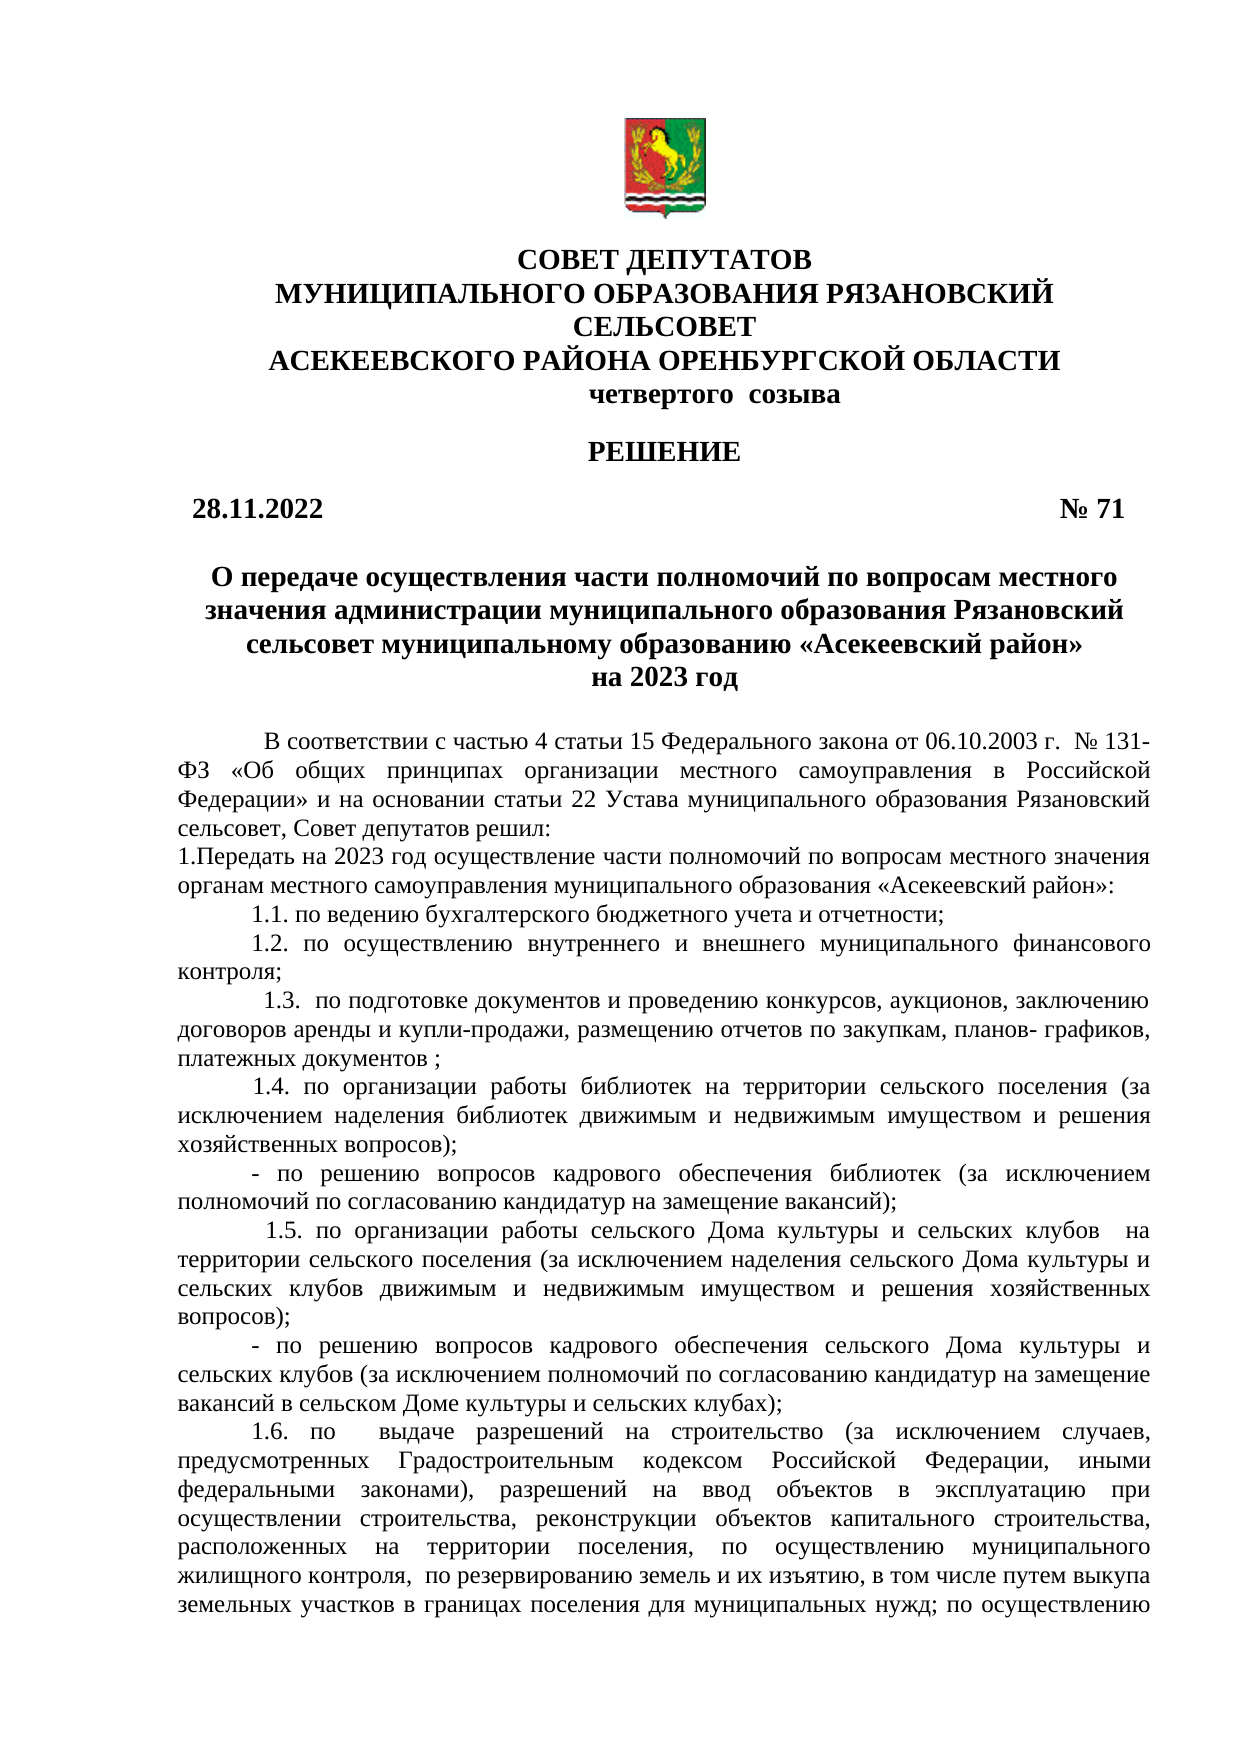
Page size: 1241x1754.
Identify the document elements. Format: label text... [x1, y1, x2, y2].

table_header СОВЕТ ДЕПУТАТОВ МУНИЦИПАЛЬНОГО ОБРАЗОВАНИЯ РЯЗАНОВСКИЙ СЕЛЬСОВЕТ АСЕКЕЕВСКОГО РАЙОНА ОРЕНБУРГСКОЙ ОБЛАСТИ четвертого созыва [177, 118, 1152, 410]
text на 2023 год [177, 659, 1152, 693]
picture [623, 118, 706, 219]
text 1.1. по ведению бухгалтерского бюджетного учета и отчетности; [177, 899, 1152, 928]
text 1.5. по организации работы сельского Дома культуры и сельских клубов на территории сельского поселения (за исключением наделения сельского Дома культуры и сельских клубов движимым и недвижимым имуществом и решения хозяйственных вопросов); [177, 1215, 1152, 1330]
text - по решению вопросов кадрового обеспечения библиотек (за исключением полномочий по согласованию кандидатур на замещение вакансий); [177, 1158, 1152, 1215]
text РЕШЕНИЕ [177, 434, 1152, 467]
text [177, 1416, 1152, 1618]
text 1.Передать на 2023 год осуществление части полномочий по вопросам местного значения органам местного самоуправления муниципального образования «Асекеевский район»: [177, 841, 1152, 899]
text - по решению вопросов кадрового обеспечения сельского Дома культуры и сельских клубов (за исключением полномочий по согласованию кандидатур на замещение вакансий в сельском Доме культуры и сельских клубах); [177, 1330, 1152, 1416]
text 1.2. по осуществлению внутреннего и внешнего муниципального финансового контроля; [177, 928, 1152, 985]
text 1.3. по подготовке документов и проведению конкурсов, аукционов, заключению договоров аренды и купли-продажи, размещению отчетов по закупкам, планов- графиков, платежных документов ; [177, 985, 1152, 1071]
text 28.11.2022 № 71 [177, 492, 1152, 525]
text В соответствии с частью 4 статьи 15 Федерального закона от 06.10.2003 г. № 131-ФЗ «Об общих принципах организации местного самоуправления в Российской Федерации» и на основании статьи 22 Устава муниципального образования Рязановский сельсовет, Совет депутатов решил: [177, 726, 1152, 841]
text О передаче осуществления части полномочий по вопросам местного значения администрации муниципального образования Рязановский сельсовет муниципальному образованию «Асекеевский район» [177, 559, 1152, 659]
text 1.4. по организации работы библиотек на территории сельского поселения (за исключением наделения библиотек движимым и недвижимым имуществом и решения хозяйственных вопросов); [177, 1071, 1152, 1158]
